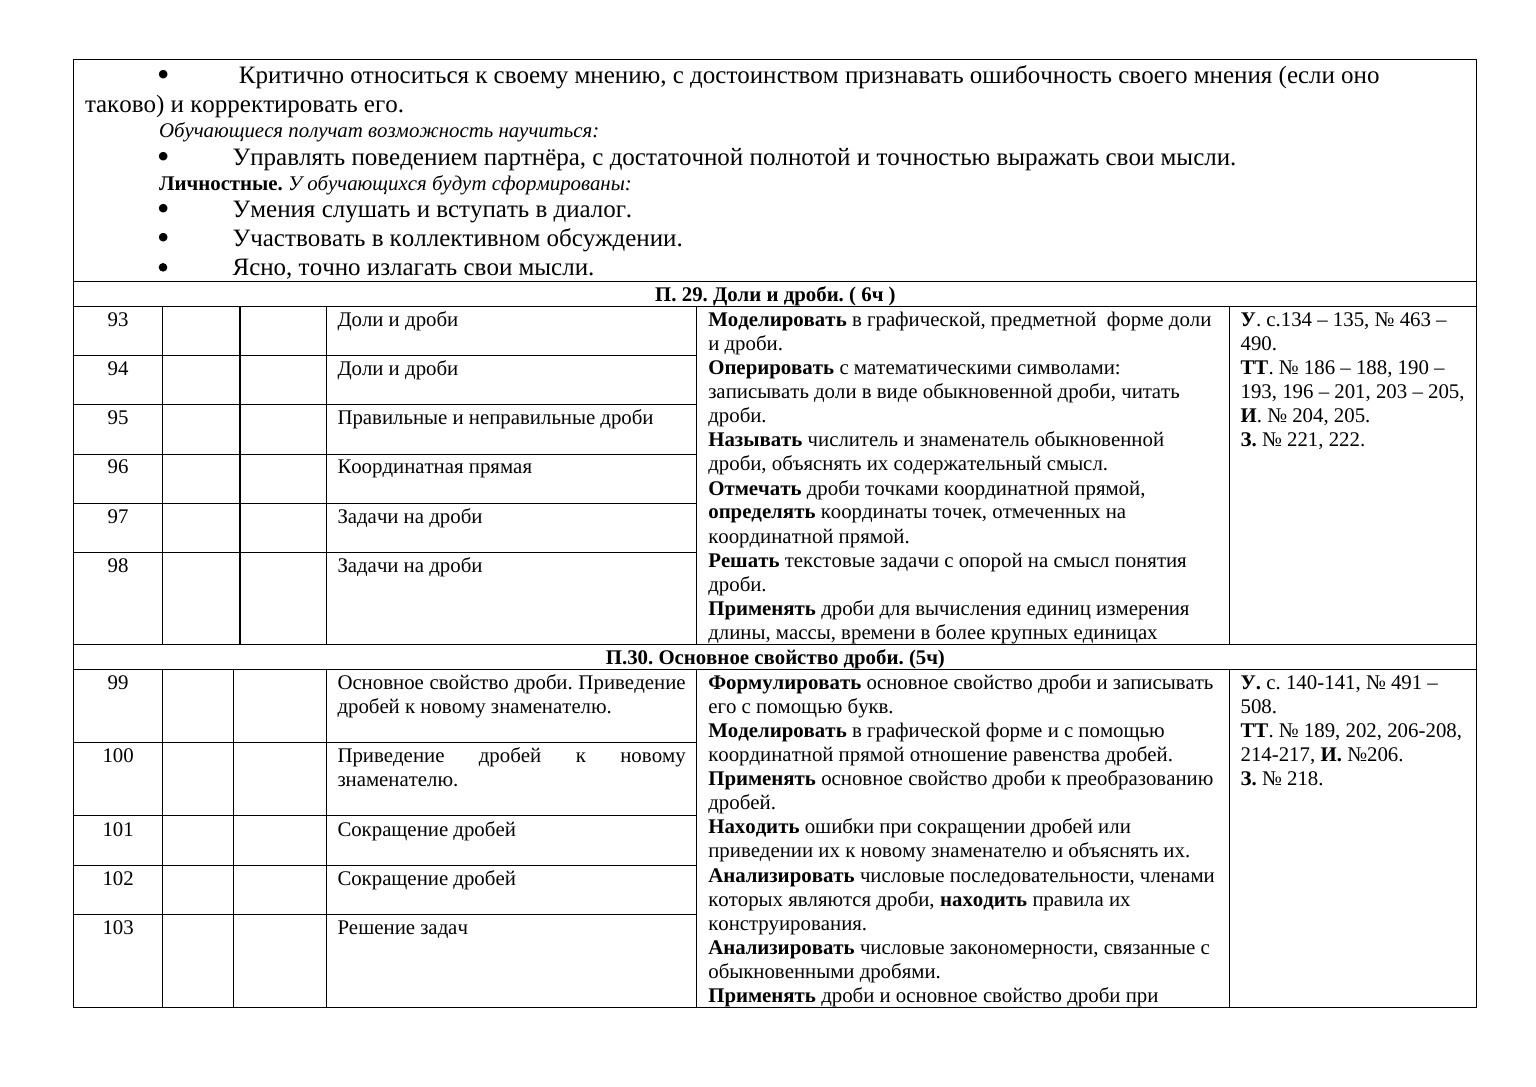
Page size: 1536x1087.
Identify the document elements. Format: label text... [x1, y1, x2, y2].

table_cell 100 [74, 743, 162, 815]
table_cell Координатная прямая [327, 455, 696, 503]
table_cell [241, 455, 326, 503]
table_cell 97 [74, 504, 162, 552]
table_cell Доли и дроби [327, 356, 696, 404]
table_cell [234, 866, 326, 914]
table_cell [234, 743, 326, 815]
table_cell [234, 670, 326, 742]
table_cell [163, 915, 233, 1007]
table_cell [241, 504, 326, 552]
table_cell [234, 915, 326, 1007]
table_cell Решение задач [327, 915, 696, 1007]
table_cell Задачи на дроби [327, 553, 696, 644]
table_cell [234, 816, 326, 864]
table_cell [163, 553, 239, 644]
table_cell [241, 356, 326, 404]
table_cell [163, 816, 233, 864]
table_cell [163, 356, 239, 404]
table_cell 103 [74, 915, 162, 1007]
table_cell 99 [74, 670, 162, 742]
table_cell [163, 743, 233, 815]
table_cell 98 [74, 553, 162, 644]
table_cell 94 [74, 356, 162, 404]
table_cell Формулировать основное свойство дроби и записывать его с помощью букв. Моделировать в графической форме и с помощью координатной прямой отношение равенства дробей. Применять основное свойство дроби к преобразованию дробей. Находить ошибки при сокращении дробей или приведении их к новому знаменателю и объяснять их. Анализировать числовые последовательности, членами которых являются дроби, находить правила их конструирования. Анализировать числовые закономерности, связанные с обыкновенными дробями. Применять дроби и основное свойство дроби при выражении единиц измерения величин в более крупных единицах. [697, 670, 1229, 1007]
table_cell Сокращение дробей [327, 866, 696, 914]
table_cell [241, 307, 326, 355]
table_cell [74, 60, 1476, 281]
table_cell П.30. Основное свойство дроби. (5ч) [74, 645, 1476, 669]
table_cell [163, 670, 233, 742]
table_cell Доли и дроби [327, 307, 696, 355]
table_cell [241, 405, 326, 453]
table_cell [163, 455, 239, 503]
table_cell Моделировать в графической, предметной форме доли и дроби. Оперировать с математическими символами: записывать доли в виде обыкновенной дроби, читать дроби. Называть числитель и знаменатель обыкновенной дроби, объяснять их содержательный смысл. Отмечать дроби точками координатной прямой, определять координаты точек, отмеченных на координатной прямой. Решать текстовые задачи с опорой на смысл понятия дроби. Применять дроби для вычисления единиц измерения длины, массы, времени в более крупных единицах [697, 307, 1229, 644]
table_cell 102 [74, 866, 162, 914]
table_cell [163, 504, 239, 552]
table_cell [163, 307, 239, 355]
table_cell 101 [74, 816, 162, 864]
table_cell [163, 405, 239, 453]
table_cell Сокращение дробей [327, 816, 696, 864]
table_cell П. 29. Доли и дроби. ( 6ч ) [74, 282, 1476, 306]
table_cell 96 [74, 455, 162, 503]
table_cell [241, 553, 326, 644]
table_cell Задачи на дроби [327, 504, 696, 552]
table_cell 93 [74, 307, 162, 355]
table_cell [163, 866, 233, 914]
table_cell Правильные и неправильные дроби [327, 405, 696, 453]
table_cell У. с.134 – 135, № 463 – 490. ТТ. № 186 – 188, 190 – 193, 196 – 201, 203 – 205, И. № 204, 205. З. № 221, 222. [1230, 307, 1476, 644]
table_cell 95 [74, 405, 162, 453]
table_cell Основное свойство дроби. Приведение дробей к новому знаменателю. [327, 670, 696, 742]
table_cell Приведение дробей к новому знаменателю. [327, 743, 696, 815]
table_cell У. с. 140-141, № 491 – 508. ТТ. № 189, 202, 206-208, 214-217, И. №206. З. № 218. [1230, 670, 1476, 1007]
